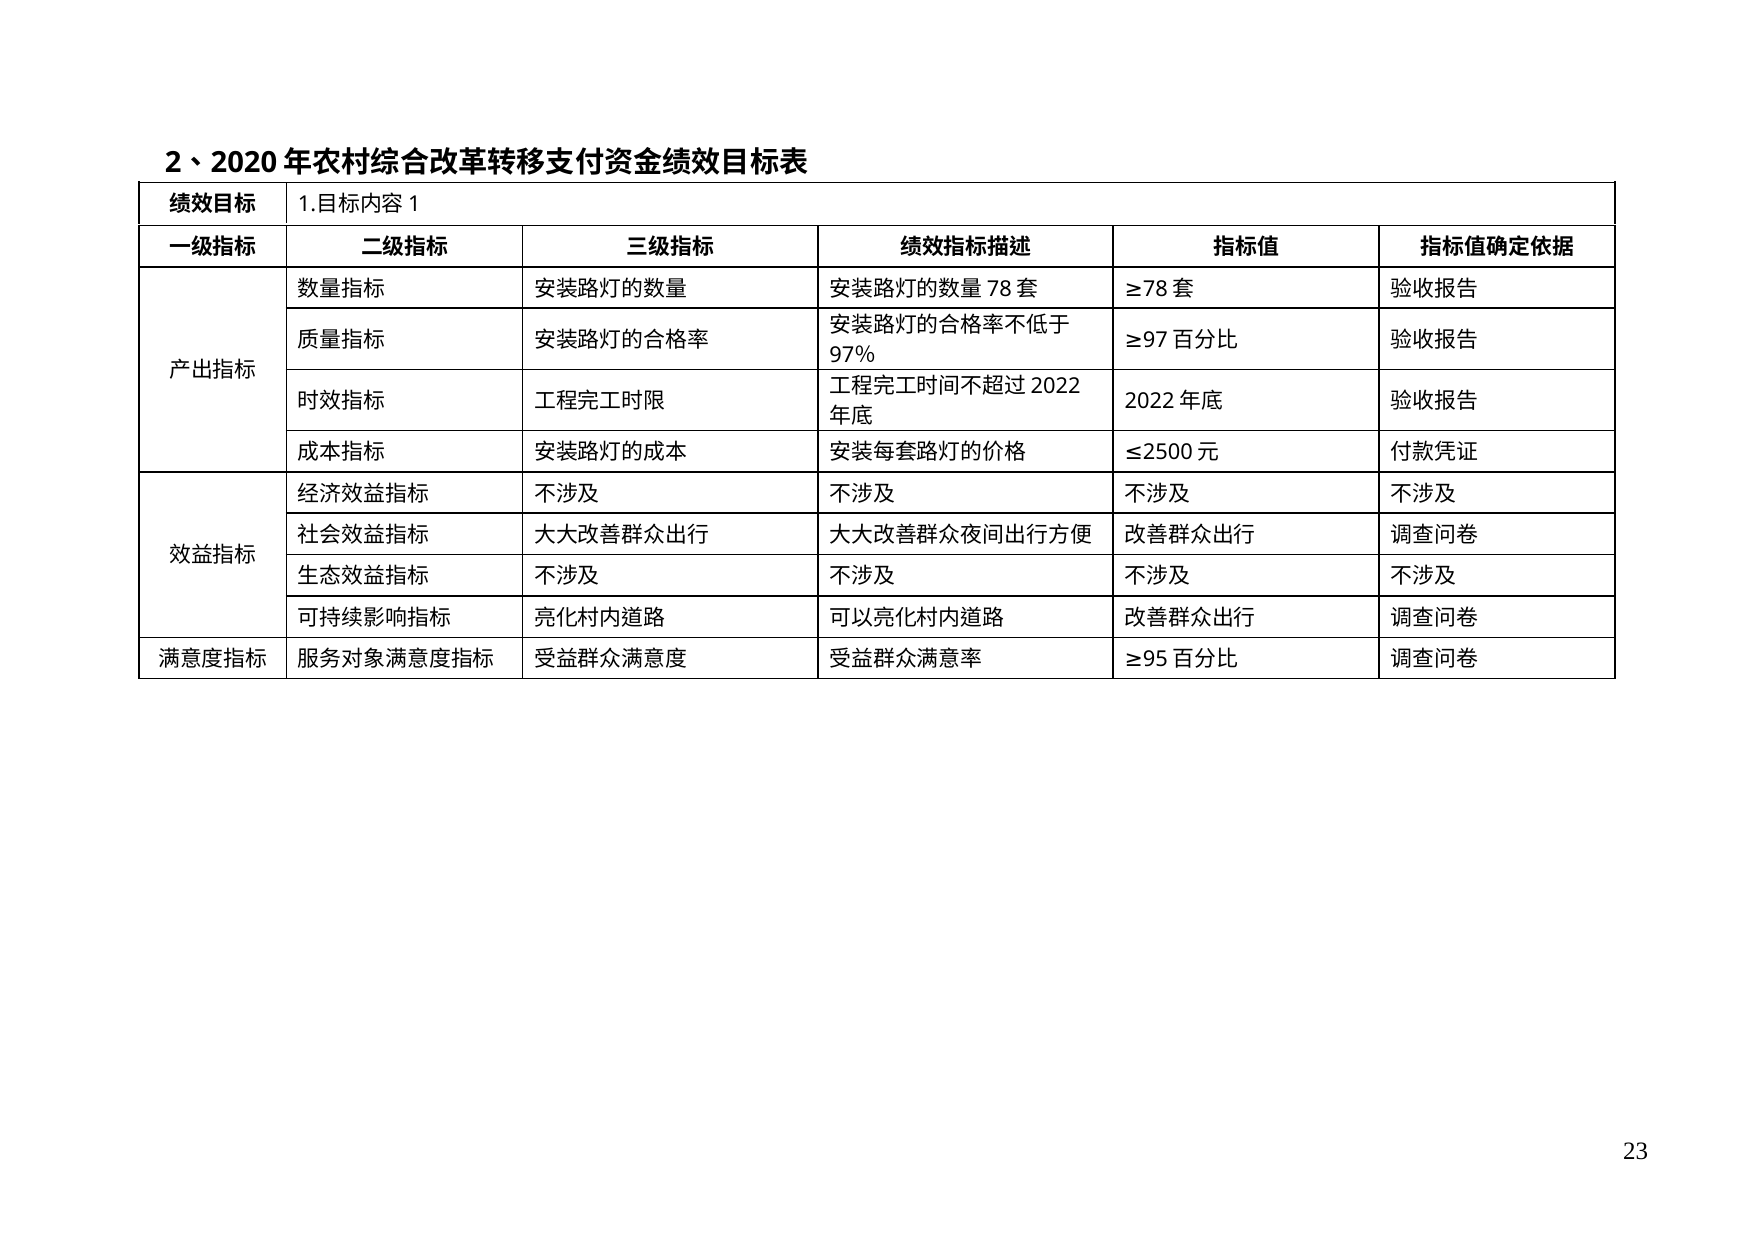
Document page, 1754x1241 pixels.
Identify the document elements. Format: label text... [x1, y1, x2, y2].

text 2、2020年农村综合改革转移支付资金绩效目标表 [106, 142, 1648, 181]
table_header 指标值 [1114, 226, 1378, 266]
table_cell 数量指标 [287, 268, 522, 307]
table_cell 不涉及 [523, 555, 817, 595]
table_cell 不涉及 [1114, 555, 1378, 595]
table_cell 受益群众满意度 [523, 638, 817, 678]
table_cell 安装路灯的合格率 [523, 309, 817, 368]
table_cell 服务对象满意度指标 [287, 638, 522, 678]
table_cell ≥78套 [1114, 268, 1378, 307]
table_cell 不涉及 [819, 473, 1112, 512]
table_cell 工程完工时间不超过2022年底 [819, 370, 1112, 429]
table_cell 验收报告 [1380, 309, 1614, 368]
table_header 指标值确定依据 [1380, 226, 1614, 266]
table_cell 不涉及 [1114, 473, 1378, 512]
table_cell 不涉及 [1380, 473, 1614, 512]
table_cell 质量指标 [287, 309, 522, 368]
table_cell 成本指标 [287, 431, 522, 471]
table_cell ≤2500元 [1114, 431, 1378, 471]
table_cell 产出指标 [140, 268, 286, 471]
table_cell 安装每套路灯的价格 [819, 431, 1112, 471]
table_cell 改善群众出行 [1114, 597, 1378, 636]
table_cell 改善群众出行 [1114, 514, 1378, 554]
table_cell 不涉及 [523, 473, 817, 512]
table_cell 调查问卷 [1380, 597, 1614, 636]
table_cell 工程完工时限 [523, 370, 817, 429]
table_header 一级指标 [140, 226, 286, 266]
table_cell 安装路灯的数量 [523, 268, 817, 307]
table_cell 受益群众满意率 [819, 638, 1112, 678]
table_cell 时效指标 [287, 370, 522, 429]
table_cell 亮化村内道路 [523, 597, 817, 636]
table_cell 大大改善群众夜间出行方便 [819, 514, 1112, 554]
table_header 绩效指标描述 [819, 226, 1112, 266]
table_cell 效益指标 [140, 473, 286, 636]
table_cell 生态效益指标 [287, 555, 522, 595]
table_cell 社会效益指标 [287, 514, 522, 554]
table_cell 安装路灯的成本 [523, 431, 817, 471]
table_cell 2022年底 [1114, 370, 1378, 429]
table_cell 安装路灯的合格率不低于97％ [819, 309, 1112, 368]
table_cell 安装路灯的数量78套 [819, 268, 1112, 307]
table_cell 可以亮化村内道路 [819, 597, 1112, 636]
table_cell 不涉及 [819, 555, 1112, 595]
table_cell 调查问卷 [1380, 638, 1614, 678]
table_cell 验收报告 [1380, 370, 1614, 429]
table_cell 付款凭证 [1380, 431, 1614, 471]
table_header 1.目标内容1 [287, 183, 1614, 223]
table_cell 大大改善群众出行 [523, 514, 817, 554]
table_cell 不涉及 [1380, 555, 1614, 595]
table_cell 可持续影响指标 [287, 597, 522, 636]
table_cell 调查问卷 [1380, 514, 1614, 554]
table_cell 验收报告 [1380, 268, 1614, 307]
table_header 二级指标 [287, 226, 522, 266]
table_cell ≥97百分比 [1114, 309, 1378, 368]
table_header 三级指标 [523, 226, 817, 266]
table_header 绩效目标 [140, 183, 286, 223]
table_cell 经济效益指标 [287, 473, 522, 512]
table_cell ≥95百分比 [1114, 638, 1378, 678]
table_cell 满意度指标 [140, 638, 286, 678]
